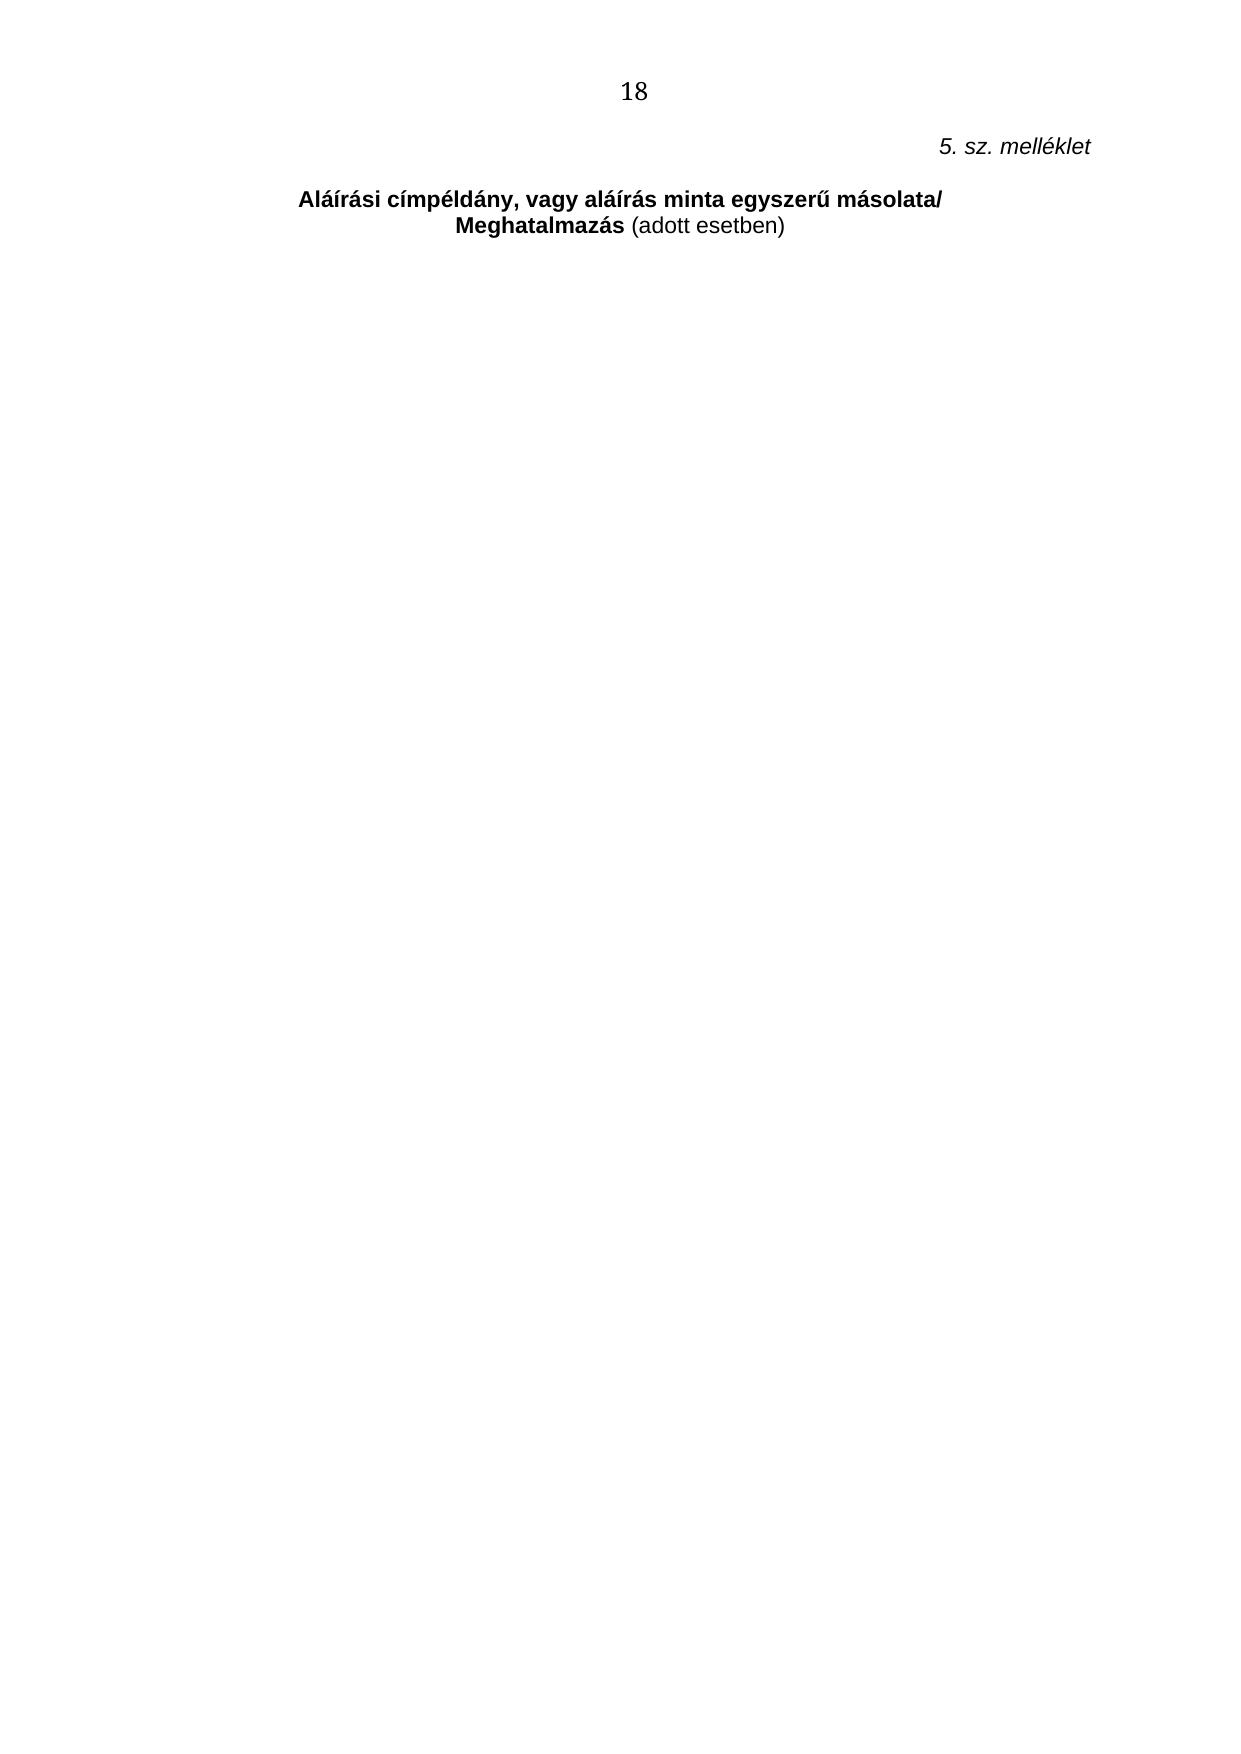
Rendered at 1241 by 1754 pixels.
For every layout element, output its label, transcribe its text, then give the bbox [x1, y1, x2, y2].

text Meghatalmazás (adott esetben) [148, 212, 1093, 238]
text 5. sz. melléklet [148, 133, 1093, 159]
text Aláírási címpéldány, vagy aláírás minta egyszerű másolata/ [148, 186, 1093, 212]
